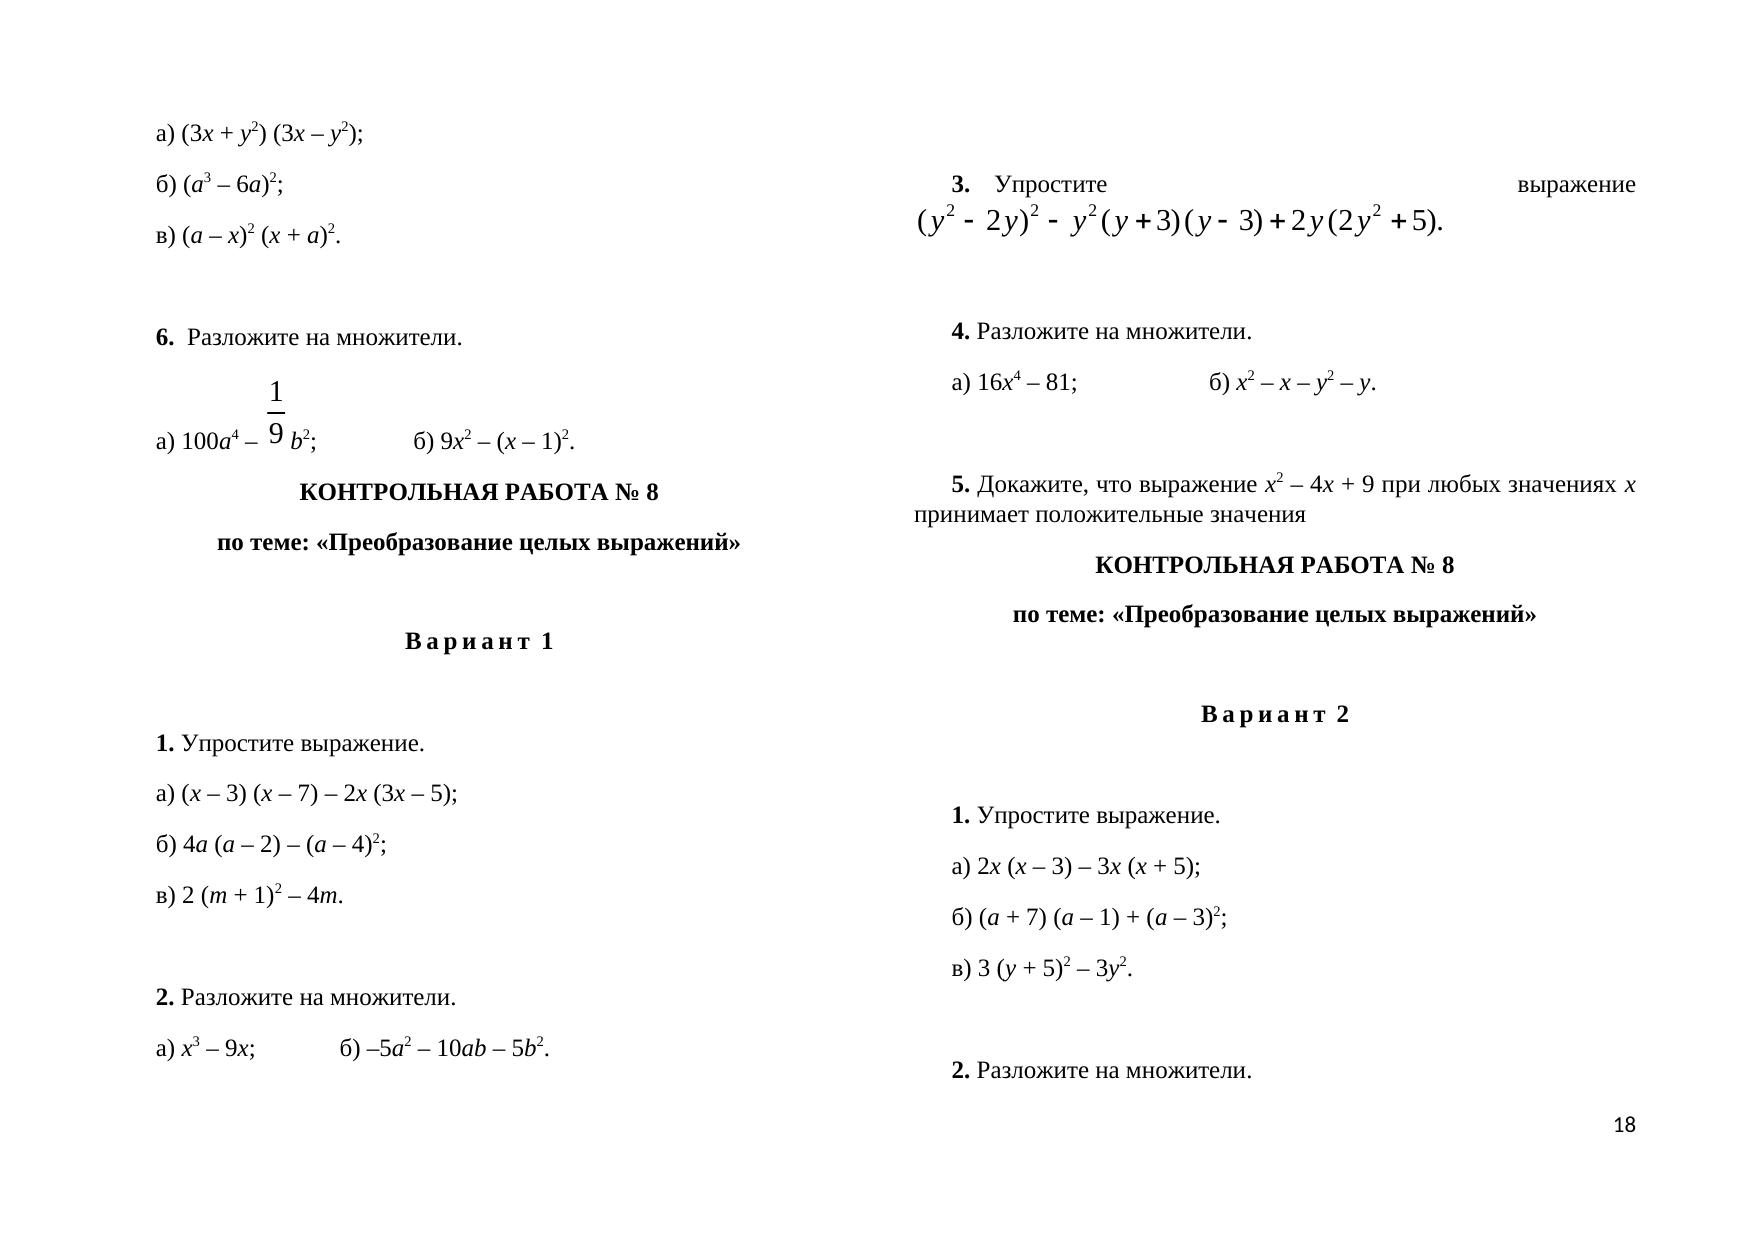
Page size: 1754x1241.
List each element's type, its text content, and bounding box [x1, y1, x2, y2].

text 5. Докажите, что выражение х2 – 4х + 9 при любых значениях х принимает положительные значения [914, 469, 1636, 528]
text по теме: «Преобразование целых выражений» [914, 599, 1636, 628]
text 1. Упростите выражение. [118, 728, 840, 756]
text в) (a – x)2 (x + a)2. [118, 220, 840, 249]
text а) (x – 3) (x – 7) – 2x (3x – 5); [118, 778, 840, 807]
text а) 100a4 – b2; б) 9x2 – (x – 1)2. [118, 373, 840, 455]
text в) 2 (m + 1)2 – 4m. [118, 880, 840, 909]
text а) 16х4 – 81; б) х2 – х – y2 – y. [914, 367, 1636, 396]
text 1. Упростите выражение. [914, 801, 1636, 829]
text в) 3 (y + 5)2 – 3y2. [914, 953, 1636, 982]
text б) (a3 – 6a)2; [118, 169, 840, 198]
text Контрольная работа № 8 [914, 550, 1636, 579]
text по теме: «Преобразование целых выражений» [118, 527, 840, 555]
text 2. Разложите на множители. [914, 1055, 1636, 1084]
text Вариант 2 [914, 699, 1636, 727]
text Контрольная работа № 8 [118, 477, 840, 506]
text 3. Упростите выражение [914, 169, 1636, 243]
text 6. Разложите на множители. [118, 322, 840, 351]
text б) (a + 7) (a – 1) + (a – 3)2; [914, 902, 1636, 931]
text 4. Разложите на множители. [914, 316, 1636, 345]
text а) 2х (х – 3) – 3х (х + 5); [914, 851, 1636, 880]
text б) 4a (a – 2) – (a – 4)2; [118, 829, 840, 858]
text а) (3x + y2) (3x – y2); [118, 118, 840, 147]
text а) х3 – 9х; б) –5a2 – 10ab – 5b2. [118, 1033, 840, 1062]
text Вариант 1 [118, 626, 840, 654]
text 2. Разложите на множители. [118, 982, 840, 1011]
